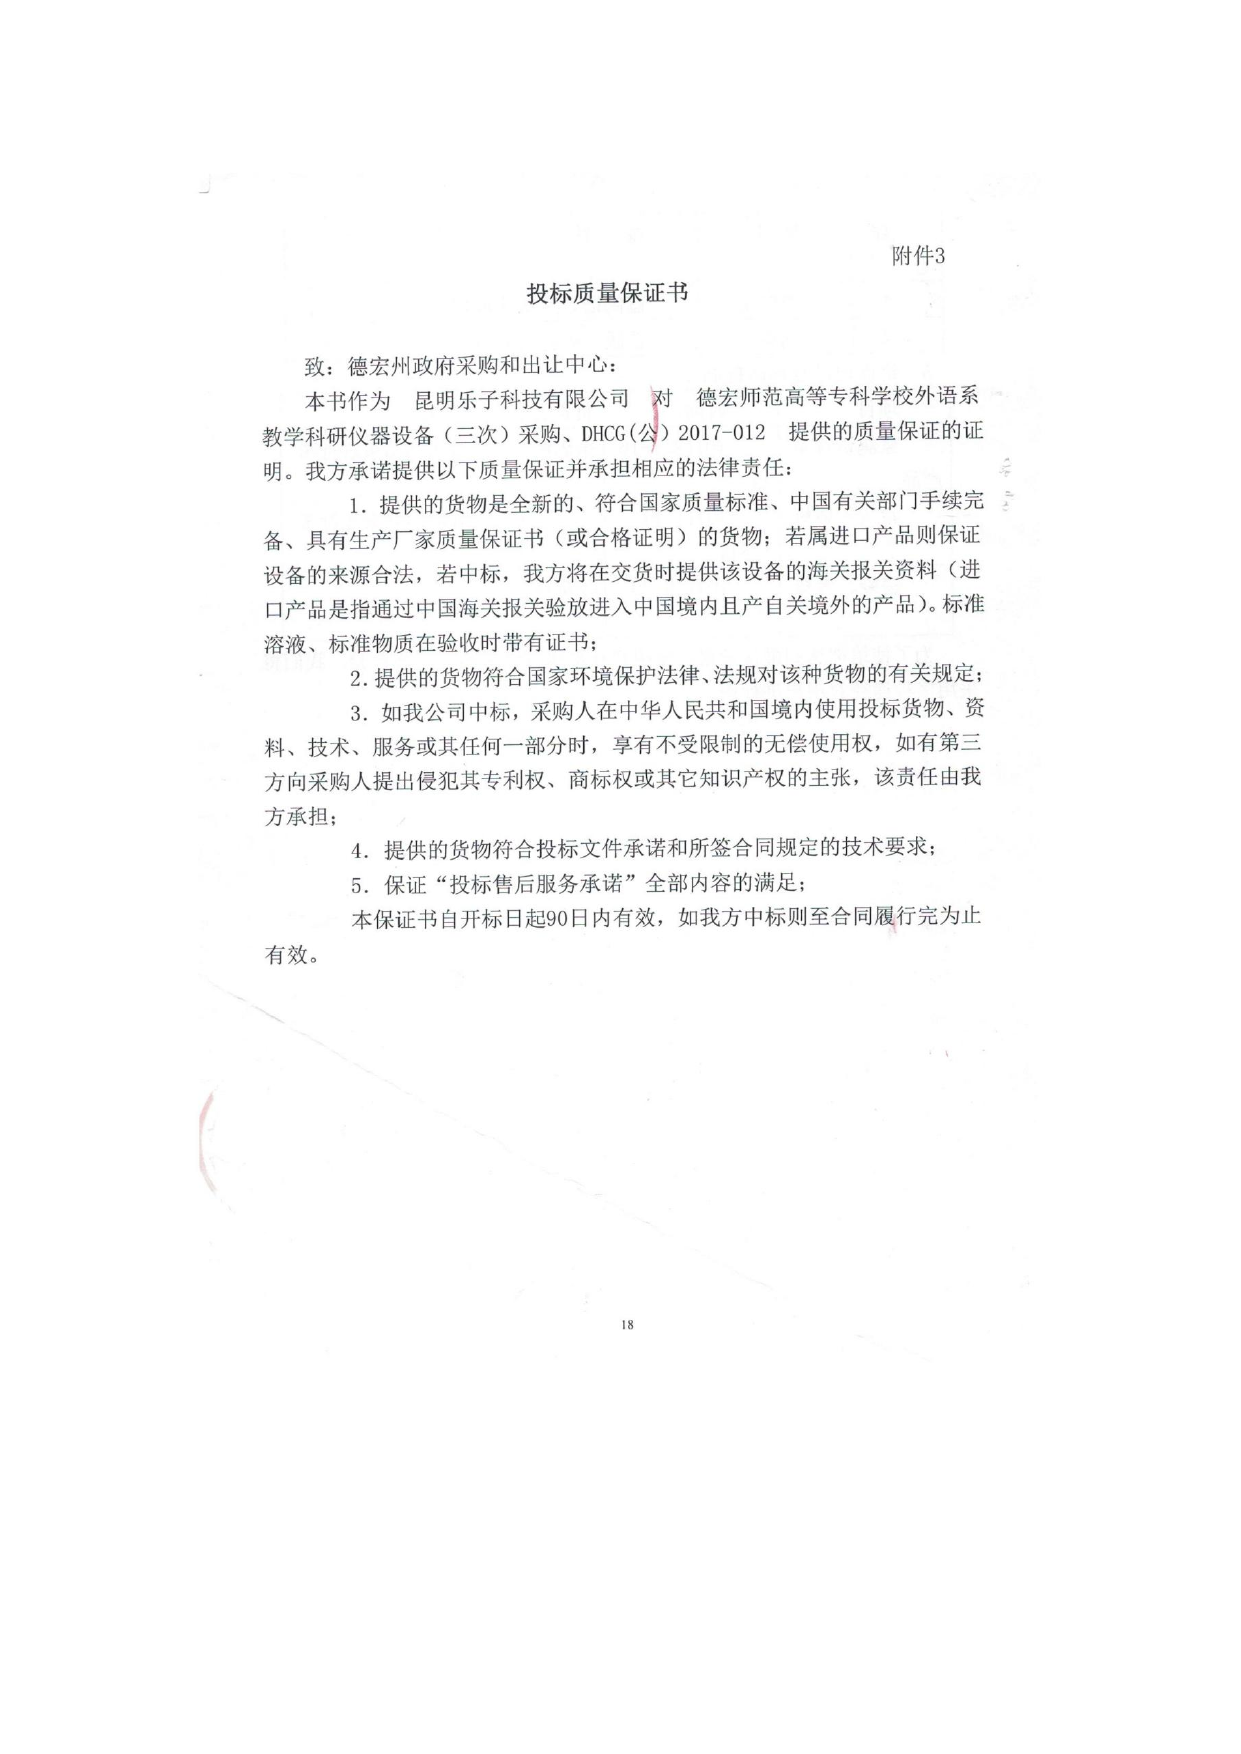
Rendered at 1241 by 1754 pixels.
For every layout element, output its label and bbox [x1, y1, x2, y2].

picture [187, 162, 1052, 1385]
